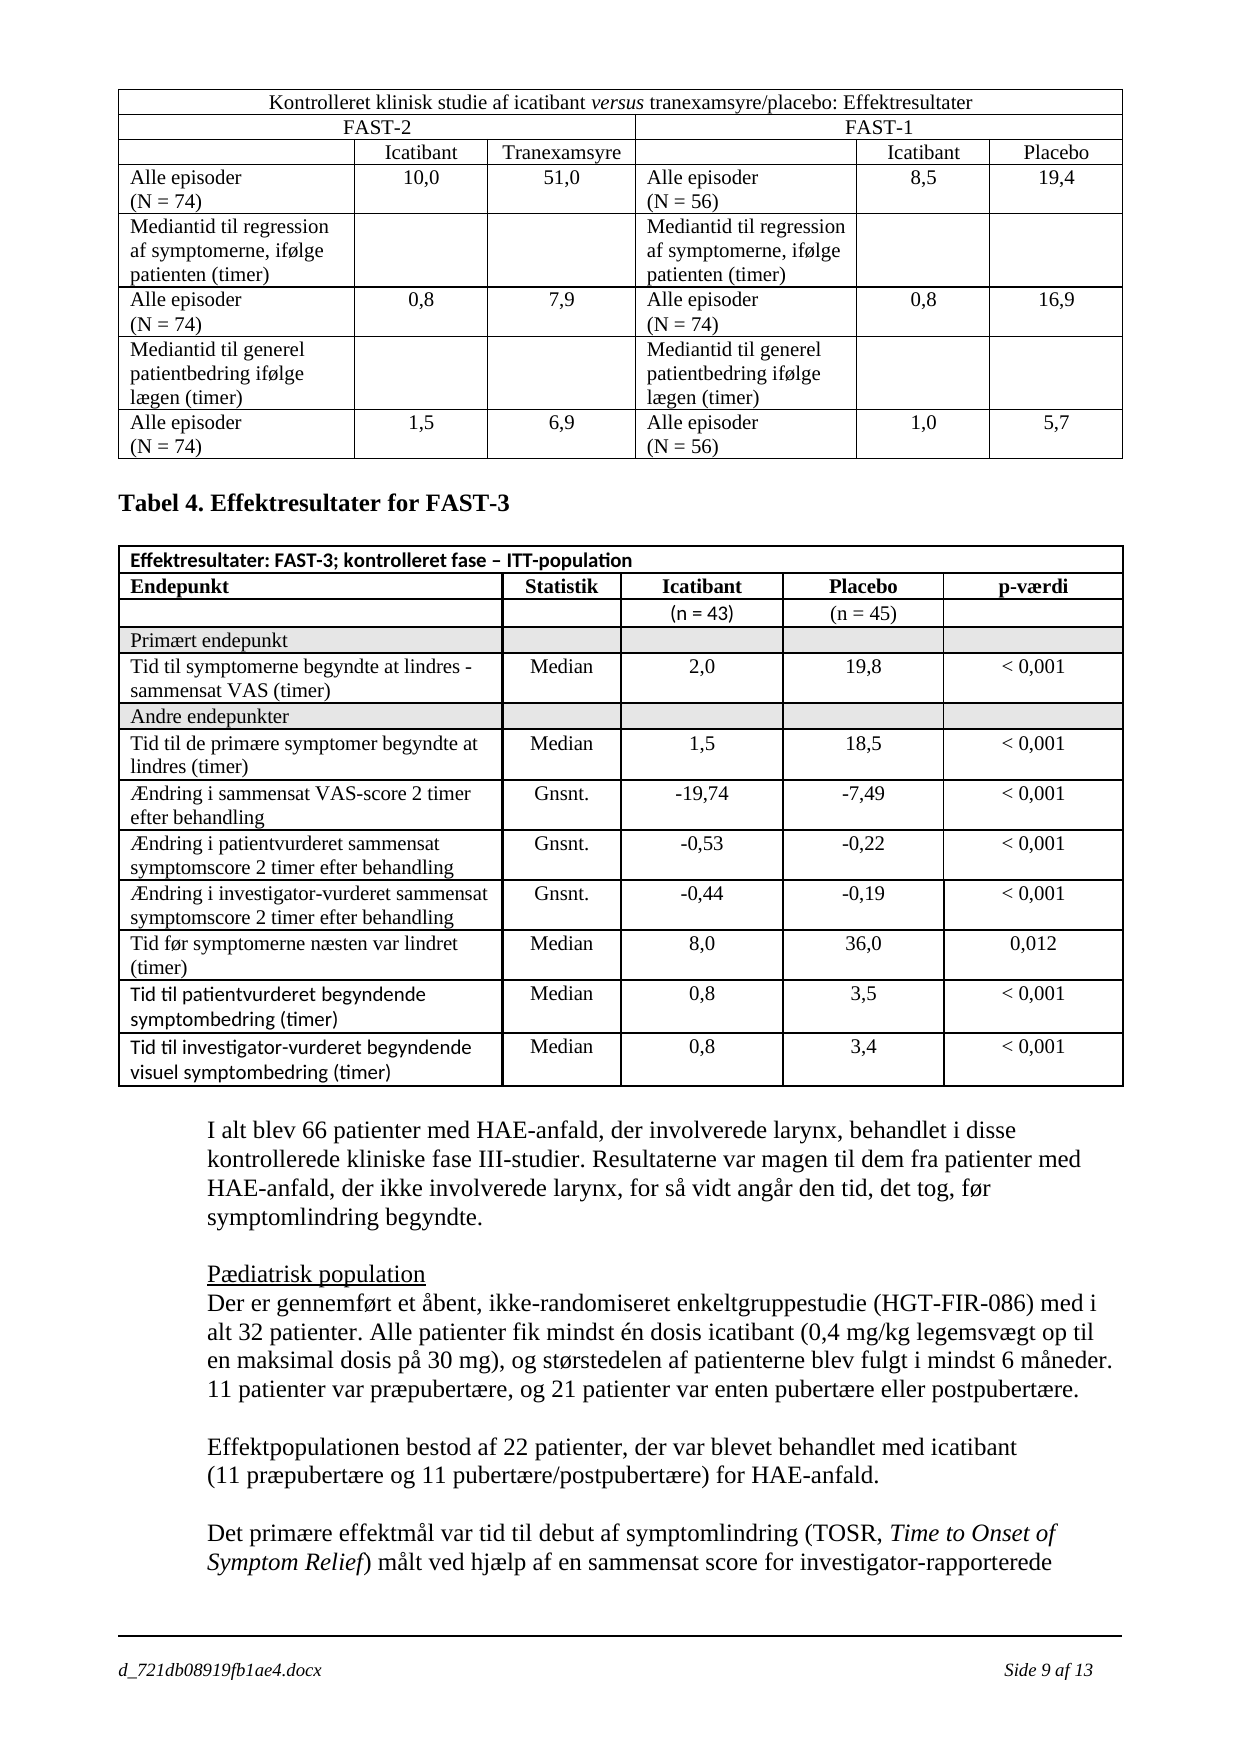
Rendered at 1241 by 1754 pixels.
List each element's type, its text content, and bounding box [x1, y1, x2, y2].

table_cell Alle episoder (N = 74) [636, 288, 856, 336]
table_cell < 0,001 [945, 881, 1122, 929]
table_cell 51,0 [488, 165, 635, 213]
table_cell (n = 43) [622, 600, 782, 626]
table_cell Primært endepunkt [120, 628, 501, 652]
table_cell -7,49 [784, 781, 943, 829]
table_cell Tid til investigator-vurderet begyndende visuel symptombedring (timer) [120, 1034, 501, 1085]
table_cell Mediantid til generel patientbedring ifølge lægen (timer) [119, 337, 354, 409]
table_cell [504, 628, 620, 652]
table_cell 0,012 [945, 931, 1122, 979]
table_cell 1,5 [355, 410, 487, 458]
table_cell -0,53 [622, 831, 782, 879]
table_cell [504, 704, 620, 728]
table_cell 1,5 [622, 730, 782, 778]
table_cell Ændring i investigator-vurderet sammensat symptomscore 2 timer efter behandling [120, 881, 501, 929]
table_cell Placebo [990, 140, 1122, 164]
table_cell Median [504, 1034, 620, 1085]
text Effektpopulationen bestod af 22 patienter, der var blevet behandlet med icatibant (11 præpubertære og 11 pubertære/postpubertære) for HAE-anfald. [207, 1432, 1122, 1489]
table_cell [636, 140, 856, 164]
table_cell Alle episoder (N = 74) [119, 410, 354, 458]
table_cell 8,0 [622, 931, 782, 979]
table_cell p-værdi [944, 574, 1122, 598]
table_cell [990, 214, 1122, 286]
table_cell 6,9 [488, 410, 635, 458]
table_cell 0,8 [857, 288, 989, 336]
table_cell 36,0 [784, 931, 943, 979]
table_cell (n = 45) [784, 600, 943, 626]
table_cell -0,44 [622, 881, 782, 929]
table_cell -0,19 [784, 881, 943, 929]
table_cell Median [504, 931, 620, 979]
table_cell [355, 214, 487, 286]
table_cell 0,8 [622, 981, 782, 1032]
table_cell Ændring i patientvurderet sammensat symptomscore 2 timer efter behandling [120, 831, 501, 879]
table_cell -19,74 [622, 781, 782, 829]
table_cell [944, 704, 1122, 728]
table_cell [622, 628, 782, 652]
table_cell [488, 337, 635, 409]
table_cell [488, 214, 635, 286]
table_cell 5,7 [990, 410, 1122, 458]
table_cell [119, 140, 354, 164]
table_cell 3,4 [784, 1034, 943, 1085]
table_cell Tranexamsyre [488, 140, 635, 164]
table_header Kontrolleret klinisk studie af icatibant versus tranexamsyre/placebo: Effektresultater [119, 90, 1122, 114]
table_cell 3,5 [784, 981, 943, 1032]
table_cell 19,4 [990, 165, 1122, 213]
table_cell 1,0 [857, 410, 989, 458]
table_cell < 0,001 [945, 1034, 1122, 1085]
table_cell [857, 337, 989, 409]
table_cell Median [504, 981, 620, 1032]
table_cell < 0,001 [944, 781, 1122, 829]
table_cell < 0,001 [944, 831, 1122, 879]
table_cell [355, 337, 487, 409]
table_cell < 0,001 [945, 981, 1122, 1032]
table_cell Alle episoder (N = 74) [119, 288, 354, 336]
table_cell < 0,001 [944, 654, 1122, 702]
table_header Effektresultater: FAST-3; kontrolleret fase – ITT-population [120, 547, 1122, 572]
table_cell Tid til symptomerne begyndte at lindres - sammensat VAS (timer) [120, 654, 501, 702]
table_cell Mediantid til regression af symptomerne, ifølge patienten (timer) [119, 214, 354, 286]
table_cell Tid til de primære symptomer begyndte at lindres (timer) [120, 730, 501, 778]
table_cell Placebo [784, 574, 943, 598]
table_cell Icatibant [622, 574, 782, 598]
table_cell Gnsnt. [504, 831, 620, 879]
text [207, 1518, 1122, 1576]
table_cell [504, 600, 620, 626]
table_cell [622, 704, 782, 728]
table_cell Mediantid til generel patientbedring ifølge lægen (timer) [636, 337, 856, 409]
table_cell Endepunkt [120, 574, 501, 598]
table_cell Alle episoder (N = 74) [119, 165, 354, 213]
text Der er gennemført et åbent, ikke-randomiseret enkeltgruppestudie (HGT-FIR-086) med i alt 32 patienter. Alle patienter fik mindst én dosis icatibant (0,4 mg/kg legemsvægt op til en maksimal dosis på 30 mg), og størstedelen af patienterne blev fulgt i mindst 6 måneder. 11 patienter var præpubertære, og 21 patienter var enten pubertære eller postpubertære. [207, 1288, 1122, 1403]
table_cell [857, 214, 989, 286]
table_cell [784, 704, 943, 728]
table_cell Median [504, 730, 620, 778]
table_cell FAST-2 [119, 115, 635, 139]
table_cell Icatibant [355, 140, 487, 164]
table_cell 0,8 [622, 1034, 782, 1085]
table_cell 0,8 [355, 288, 487, 336]
table_cell [944, 628, 1122, 652]
table_cell 19,8 [784, 654, 943, 702]
table_cell 7,9 [488, 288, 635, 336]
table_cell < 0,001 [944, 730, 1122, 778]
table_cell 18,5 [784, 730, 943, 778]
table_cell 8,5 [857, 165, 989, 213]
table_cell [120, 600, 501, 626]
text Tabel 4. Effektresultater for FAST-3 [118, 488, 1122, 516]
table_cell Statistik [504, 574, 620, 598]
table_cell -0,22 [784, 831, 943, 879]
table_cell Ændring i sammensat VAS-score 2 timer efter behandling [120, 781, 501, 829]
table_cell [944, 600, 1122, 626]
table_cell Tid før symptomerne næsten var lindret (timer) [120, 931, 501, 979]
table_cell Icatibant [857, 140, 989, 164]
table_cell Median [504, 654, 620, 702]
table_cell Tid til patientvurderet begyndende symptombedring (timer) [120, 981, 501, 1032]
text I alt blev 66 patienter med HAE-anfald, der involverede larynx, behandlet i disse kontrollerede kliniske fase III-studier. Resultaterne var magen til dem fra patienter med HAE-anfald, der ikke involverede larynx, for så vidt angår den tid, det tog, før symptomlindring begyndte. [207, 1116, 1122, 1231]
table_cell FAST-1 [636, 115, 1122, 139]
table_cell 2,0 [622, 654, 782, 702]
table_cell Alle episoder (N = 56) [636, 410, 856, 458]
table_cell [784, 628, 943, 652]
text Pædiatrisk population [207, 1259, 1122, 1288]
table_cell [990, 337, 1122, 409]
table_cell 16,9 [990, 288, 1122, 336]
table_cell Gnsnt. [504, 781, 620, 829]
table_cell Mediantid til regression af symptomerne, ifølge patienten (timer) [636, 214, 856, 286]
table_cell 10,0 [355, 165, 487, 213]
table_cell Andre endepunkter [120, 704, 501, 728]
table_cell Alle episoder (N = 56) [636, 165, 856, 213]
table_cell Gnsnt. [504, 881, 620, 929]
